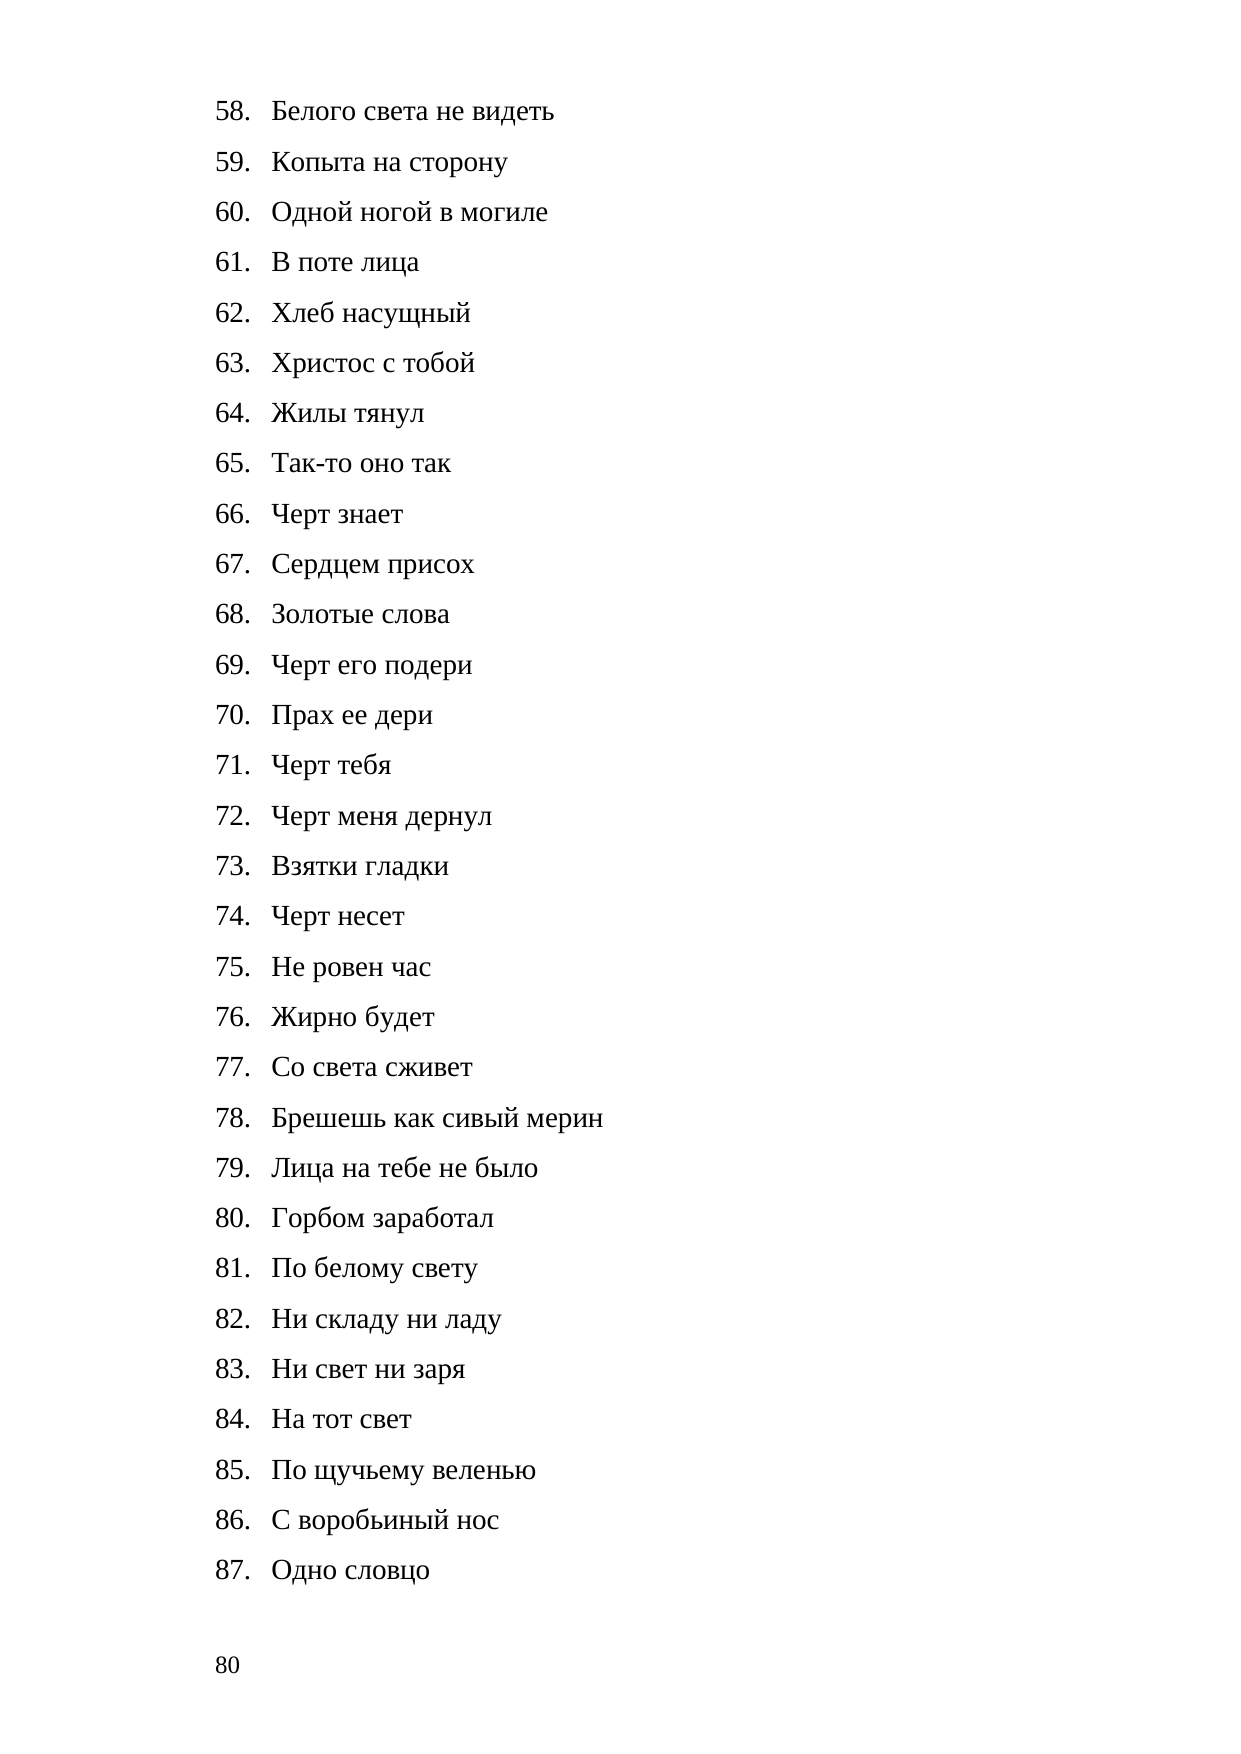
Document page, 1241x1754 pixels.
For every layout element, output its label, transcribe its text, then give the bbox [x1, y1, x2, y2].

list Черт тебя [215, 748, 1125, 781]
list Горбом заработал [215, 1201, 1125, 1234]
list Одно словцо [215, 1553, 1125, 1586]
list Ни свет ни заря [215, 1351, 1125, 1385]
list Так-то оно так [215, 446, 1125, 479]
list Хлеб насущный [215, 295, 1125, 328]
list Черт его подери [215, 647, 1125, 681]
list Копыта на сторону [215, 144, 1125, 177]
list Жилы тянул [215, 396, 1125, 429]
list Лица на тебе не было [215, 1150, 1125, 1184]
list Христос с тобой [215, 345, 1125, 379]
list Брешешь как сивый мерин [215, 1100, 1125, 1133]
list Жирно будет [215, 999, 1125, 1033]
list В поте лица [215, 244, 1125, 278]
list Со света сживет [215, 1049, 1125, 1083]
list Черт меня дернул [215, 798, 1125, 832]
list Белого света не видеть [215, 94, 1125, 127]
list Черт несет [215, 899, 1125, 932]
list Прах ее дери [215, 697, 1125, 731]
list На тот свет [215, 1402, 1125, 1435]
list По щучьему веленью [215, 1452, 1125, 1486]
list Взятки гладки [215, 848, 1125, 882]
list По белому свету [215, 1251, 1125, 1284]
list Одной ногой в могиле [215, 194, 1125, 228]
list Золотые слова [215, 597, 1125, 630]
list Сердцем присох [215, 546, 1125, 580]
list Не ровен час [215, 949, 1125, 982]
list С воробьиный нос [215, 1502, 1125, 1536]
list Ни складу ни ладу [215, 1301, 1125, 1335]
list Черт знает [215, 496, 1125, 530]
